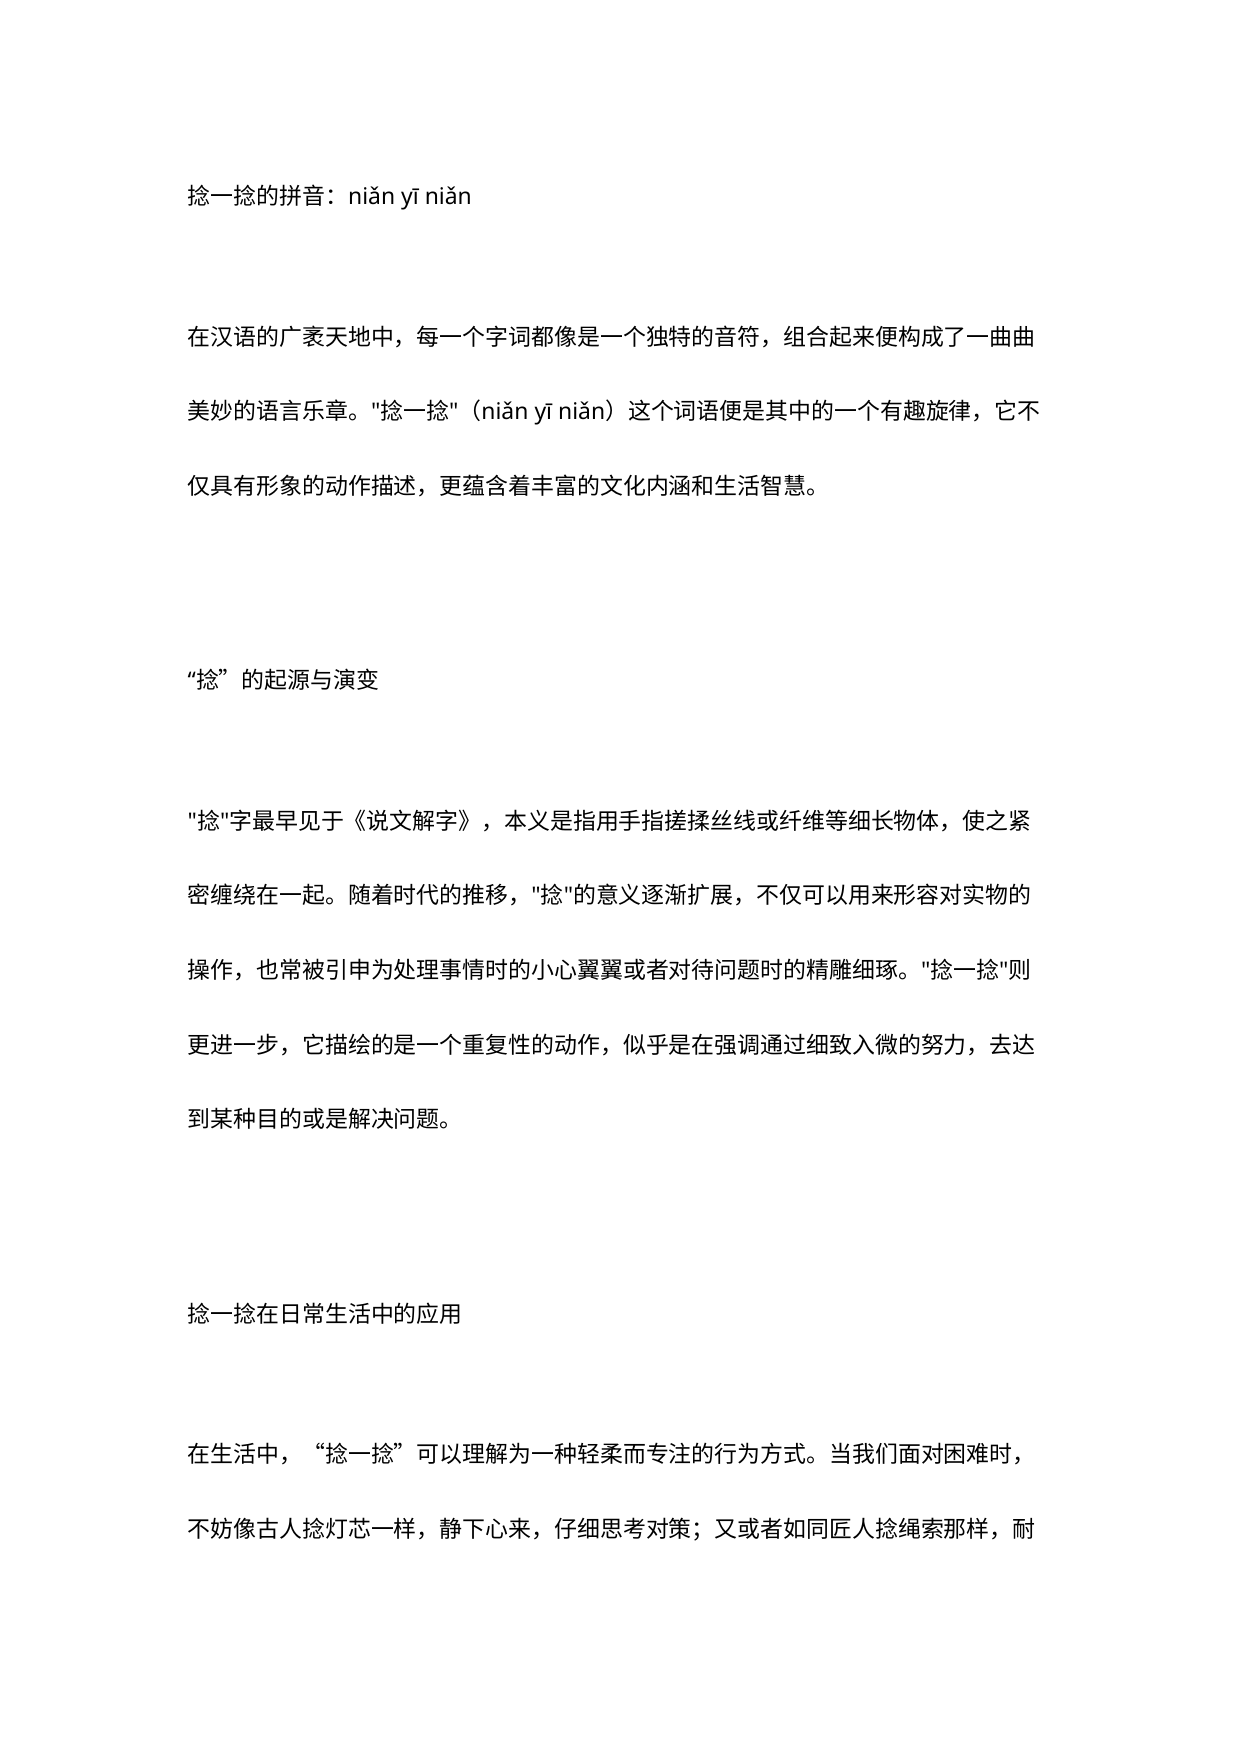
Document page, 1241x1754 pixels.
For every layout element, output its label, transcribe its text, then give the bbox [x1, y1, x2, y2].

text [187, 1420, 1053, 1560]
text 捻一捻在日常生活中的应用 [187, 1280, 1053, 1345]
text 在汉语的广袤天地中，每一个字词都像是一个独特的音符，组合起来便构成了一曲曲美妙的语言乐章。"捻一捻"（niǎn yī niǎn）这个词语便是其中的一个有趣旋律，它不仅具有形象的动作描述，更蕴含着丰富的文化内涵和生活智慧。 [187, 302, 1053, 517]
text "捻"字最早见于《说文解字》，本义是指用手指搓揉丝线或纤维等细长物体，使之紧密缠绕在一起。随着时代的推移，"捻"的意义逐渐扩展，不仅可以用来形容对实物的操作，也常被引申为处理事情时的小心翼翼或者对待问题时的精雕细琢。"捻一捻"则更进一步，它描绘的是一个重复性的动作，似乎是在强调通过细致入微的努力，去达到某种目的或是解决问题。 [187, 787, 1053, 1150]
text “捻”的起源与演变 [187, 646, 1053, 711]
text 捻一捻的拼音：niǎn yī niǎn [187, 162, 1053, 227]
